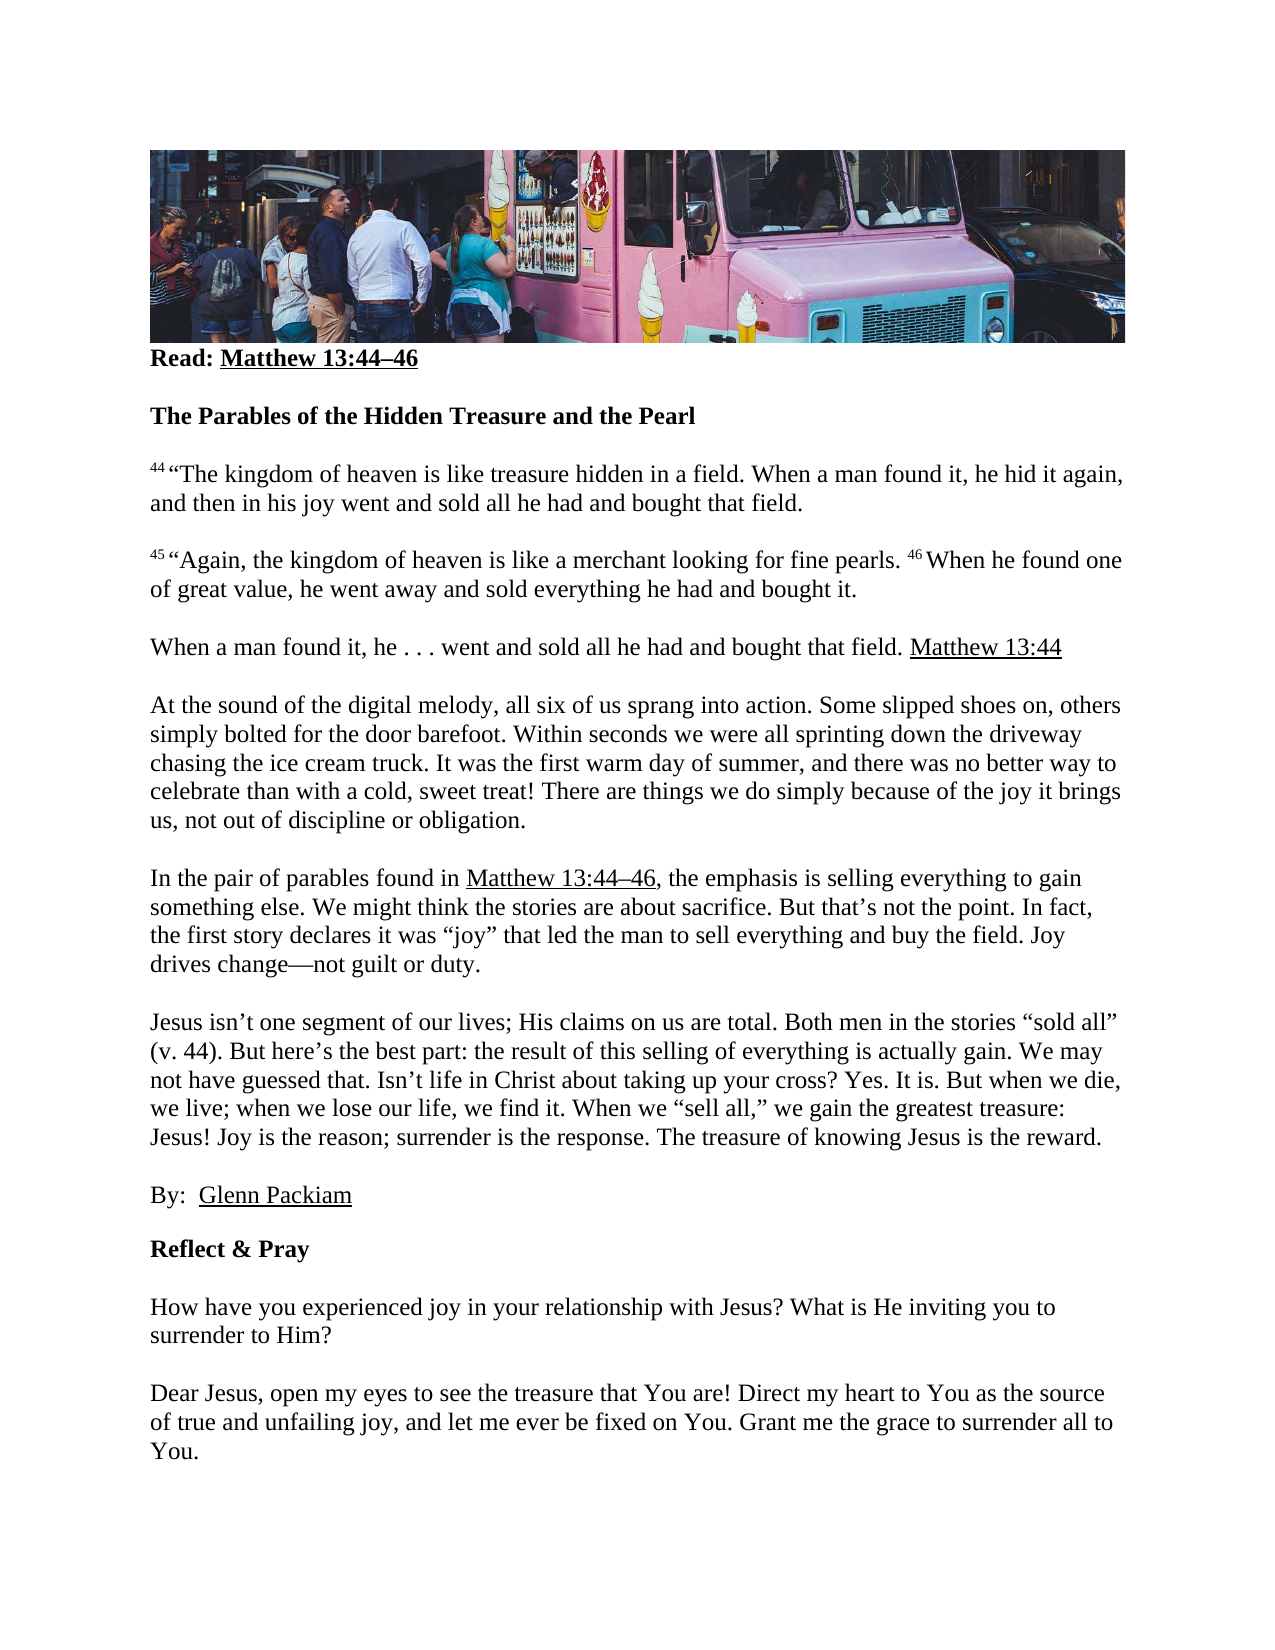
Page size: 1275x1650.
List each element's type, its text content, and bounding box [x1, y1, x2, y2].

text Dear Jesus, open my eyes to see the treasure that You are! Direct my heart to You as the source of true and unfailing joy, and let me ever be fixed on You. Grant me the grace to surrender all to You. [150, 1378, 1125, 1465]
text At the sound of the digital melody, all six of us sprang into action. Some slipped shoes on, others simply bolted for the door barefoot. Within seconds we were all sprinting down the driveway chasing the ice cream truck. It was the first warm day of summer, and there was no better way to celebrate than with a cold, sweet treat! There are things we do simply because of the joy it brings us, not out of discipline or obligation. [150, 690, 1125, 834]
text 45 “Again, the kingdom of heaven is like a merchant looking for fine pearls. 46 When he found one of great value, he went away and sold everything he had and bought it. [150, 546, 1125, 603]
picture [150, 150, 1125, 343]
text How have you experienced joy in your relationship with Jesus? What is He inviting you to surrender to Him? [150, 1292, 1125, 1349]
text In the pair of parables found in Matthew 13:44–46, the emphasis is selling everything to gain something else. We might think the stories are about sacrifice. But that’s not the point. In fact, the first story declares it was “joy” that led the man to sell everything and buy the field. Joy drives change—not guilt or duty. [150, 863, 1125, 978]
text Read: Matthew 13:44–46 [150, 343, 1125, 372]
subtitle Reflect & Pray [150, 1234, 1125, 1263]
text 44 “The kingdom of heaven is like treasure hidden in a field. When a man found it, he hid it again, and then in his joy went and sold all he had and bought that field. [150, 459, 1125, 516]
subtitle The Parables of the Hidden Treasure and the Pearl [150, 401, 1125, 430]
text When a man found it, he . . . went and sold all he had and bought that field. Matthew 13:44 [150, 632, 1125, 661]
text By: Glenn Packiam [150, 1180, 1125, 1209]
text Jesus isn’t one segment of our lives; His claims on us are total. Both men in the stories “sold all” (v. 44). But here’s the best part: the result of this selling of everything is actually gain. We may not have guessed that. Isn’t life in Christ about taking up your cross? Yes. It is. But when we die, we live; when we lose our life, we find it. When we “sell all,” we gain the greatest treasure: Jesus! Joy is the reason; surrender is the response. The treasure of knowing Jesus is the reward. [150, 1007, 1125, 1151]
